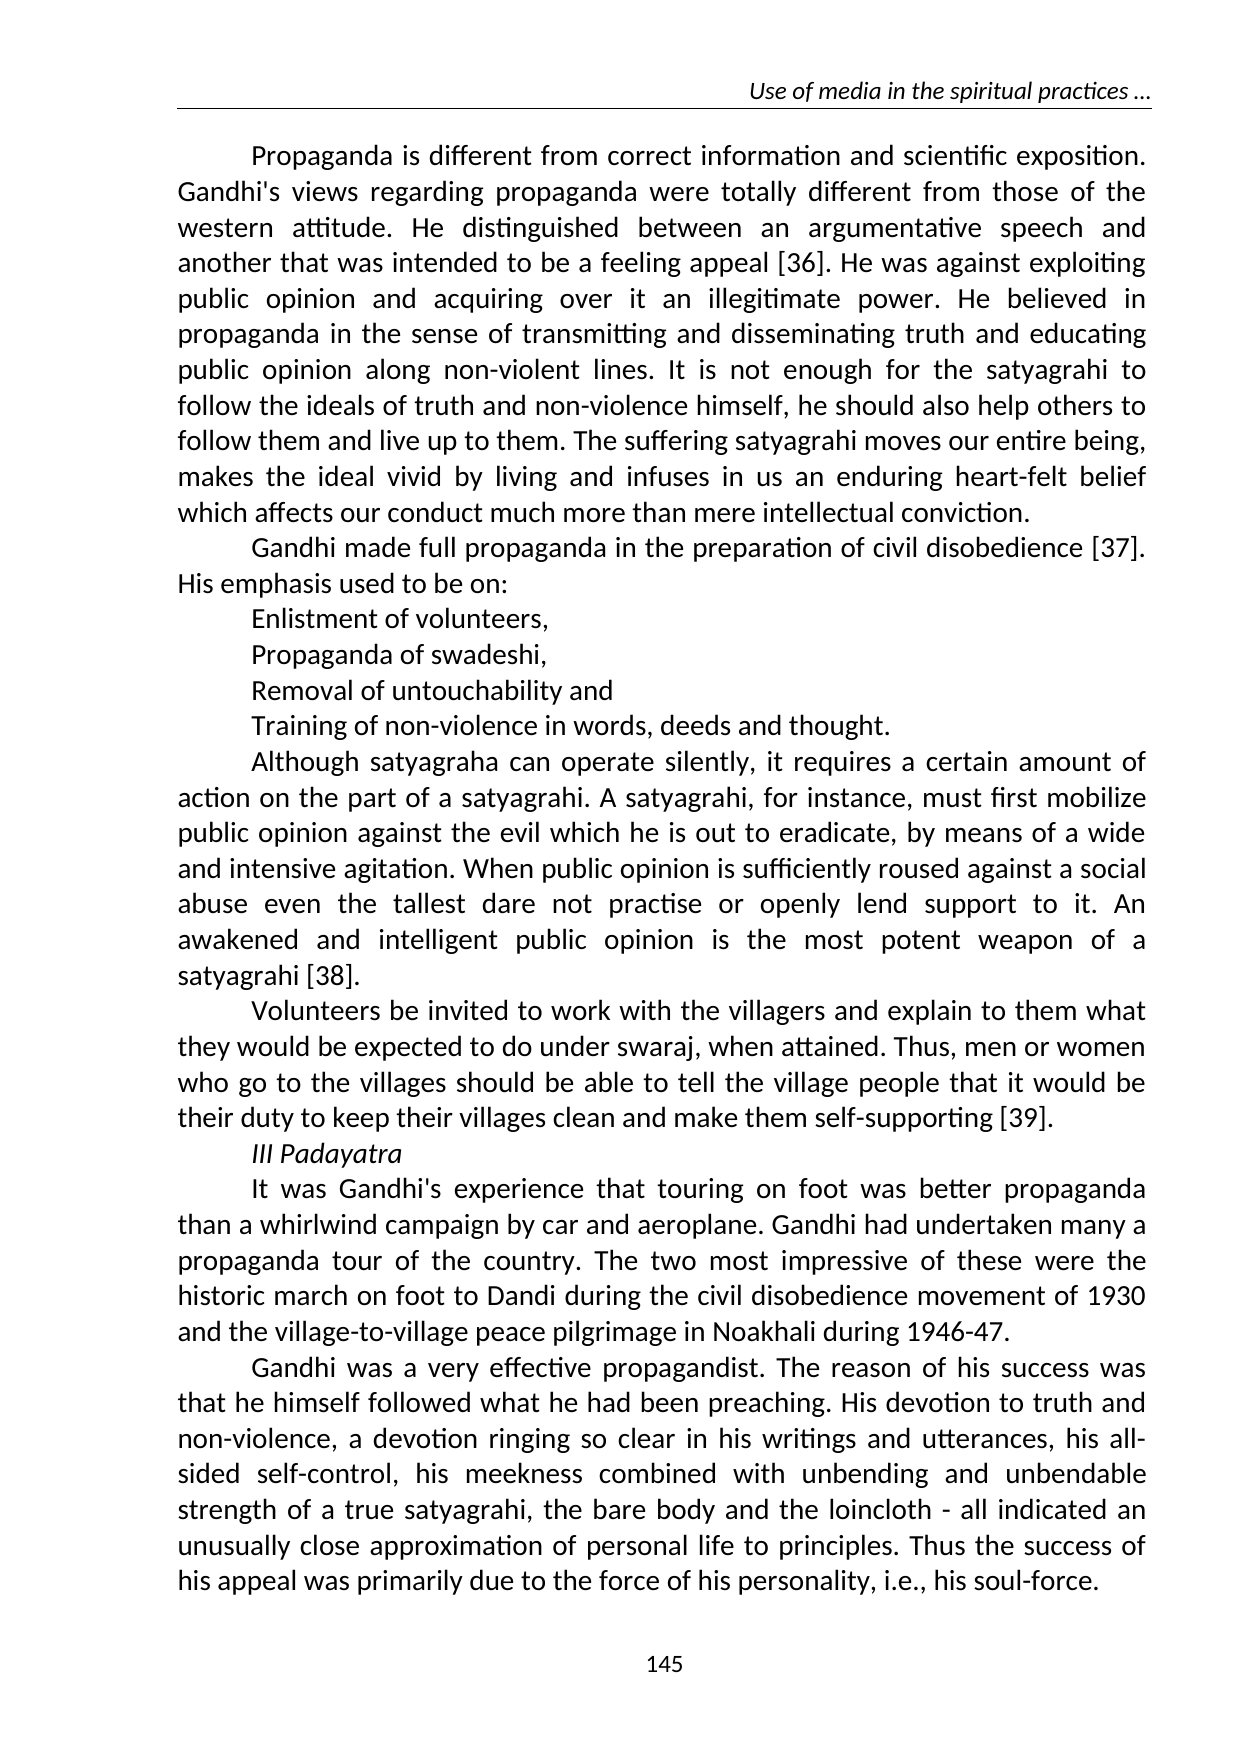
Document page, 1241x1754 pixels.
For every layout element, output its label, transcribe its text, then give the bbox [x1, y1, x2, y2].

text III Padayatra [177, 1135, 1148, 1171]
text Removal of untouchability and [177, 672, 1148, 707]
text Propaganda is different from correct information and scientific exposition. Gandhi's views regarding propaganda were totally different from those of the western attitude. He distinguished between an argumentative speech and another that was intended to be a feeling appeal [36]. He was against exploiting public opinion and acquiring over it an illegitimate power. He believed in propaganda in the sense of transmitting and disseminating truth and educating public opinion along non-violent lines. It is not enough for the satyagrahi to follow the ideals of truth and non-violence himself, he should also help others to follow them and live up to them. The suffering satyagrahi moves our entire being, makes the ideal vivid by living and infuses in us an enduring heart-felt belief which affects our conduct much more than mere intellectual conviction. [177, 137, 1148, 529]
text Although satyagraha can operate silently, it requires a certain amount of action on the part of a satyagrahi. A satyagrahi, for instance, must first mobilize public opinion against the evil which he is out to eradicate, by means of a wide and intensive agitation. When public opinion is sufficiently roused against a social abuse even the tallest dare not practise or openly lend support to it. An awakened and intelligent public opinion is the most potent weapon of a satyagrahi [38]. [177, 743, 1148, 992]
text Enlistment of volunteers, [177, 601, 1148, 636]
text Gandhi was a very effective propagandist. The reason of his success was that he himself followed what he had been preaching. His devotion to truth and non-violence, a devotion ringing so clear in his writings and utterances, his all-sided self-control, his meekness combined with unbending and unbendable strength of a true satyagrahi, the bare body and the loincloth - all indicated an unusually close approximation of personal life to principles. Thus the success of his appeal was primarily due to the force of his personality, i.e., his soul-force. [177, 1349, 1148, 1598]
text Propaganda of swadeshi, [177, 636, 1148, 672]
text Gandhi made full propaganda in the preparation of civil disobedience [37]. His emphasis used to be on: [177, 529, 1148, 601]
text It was Gandhi's experience that touring on foot was better propaganda than a whirlwind campaign by car and aeroplane. Gandhi had undertaken many a propaganda tour of the country. The two most impressive of these were the historic march on foot to Dandi during the civil disobedience movement of 1930 and the village-to-village peace pilgrimage in Noakhali during 1946-47. [177, 1171, 1148, 1349]
text Training of non-violence in words, deeds and thought. [177, 707, 1148, 743]
text Volunteers be invited to work with the villagers and explain to them what they would be expected to do under swaraj, when attained. Thus, men or women who go to the villages should be able to tell the village people that it would be their duty to keep their villages clean and make them self-supporting [39]. [177, 992, 1148, 1135]
